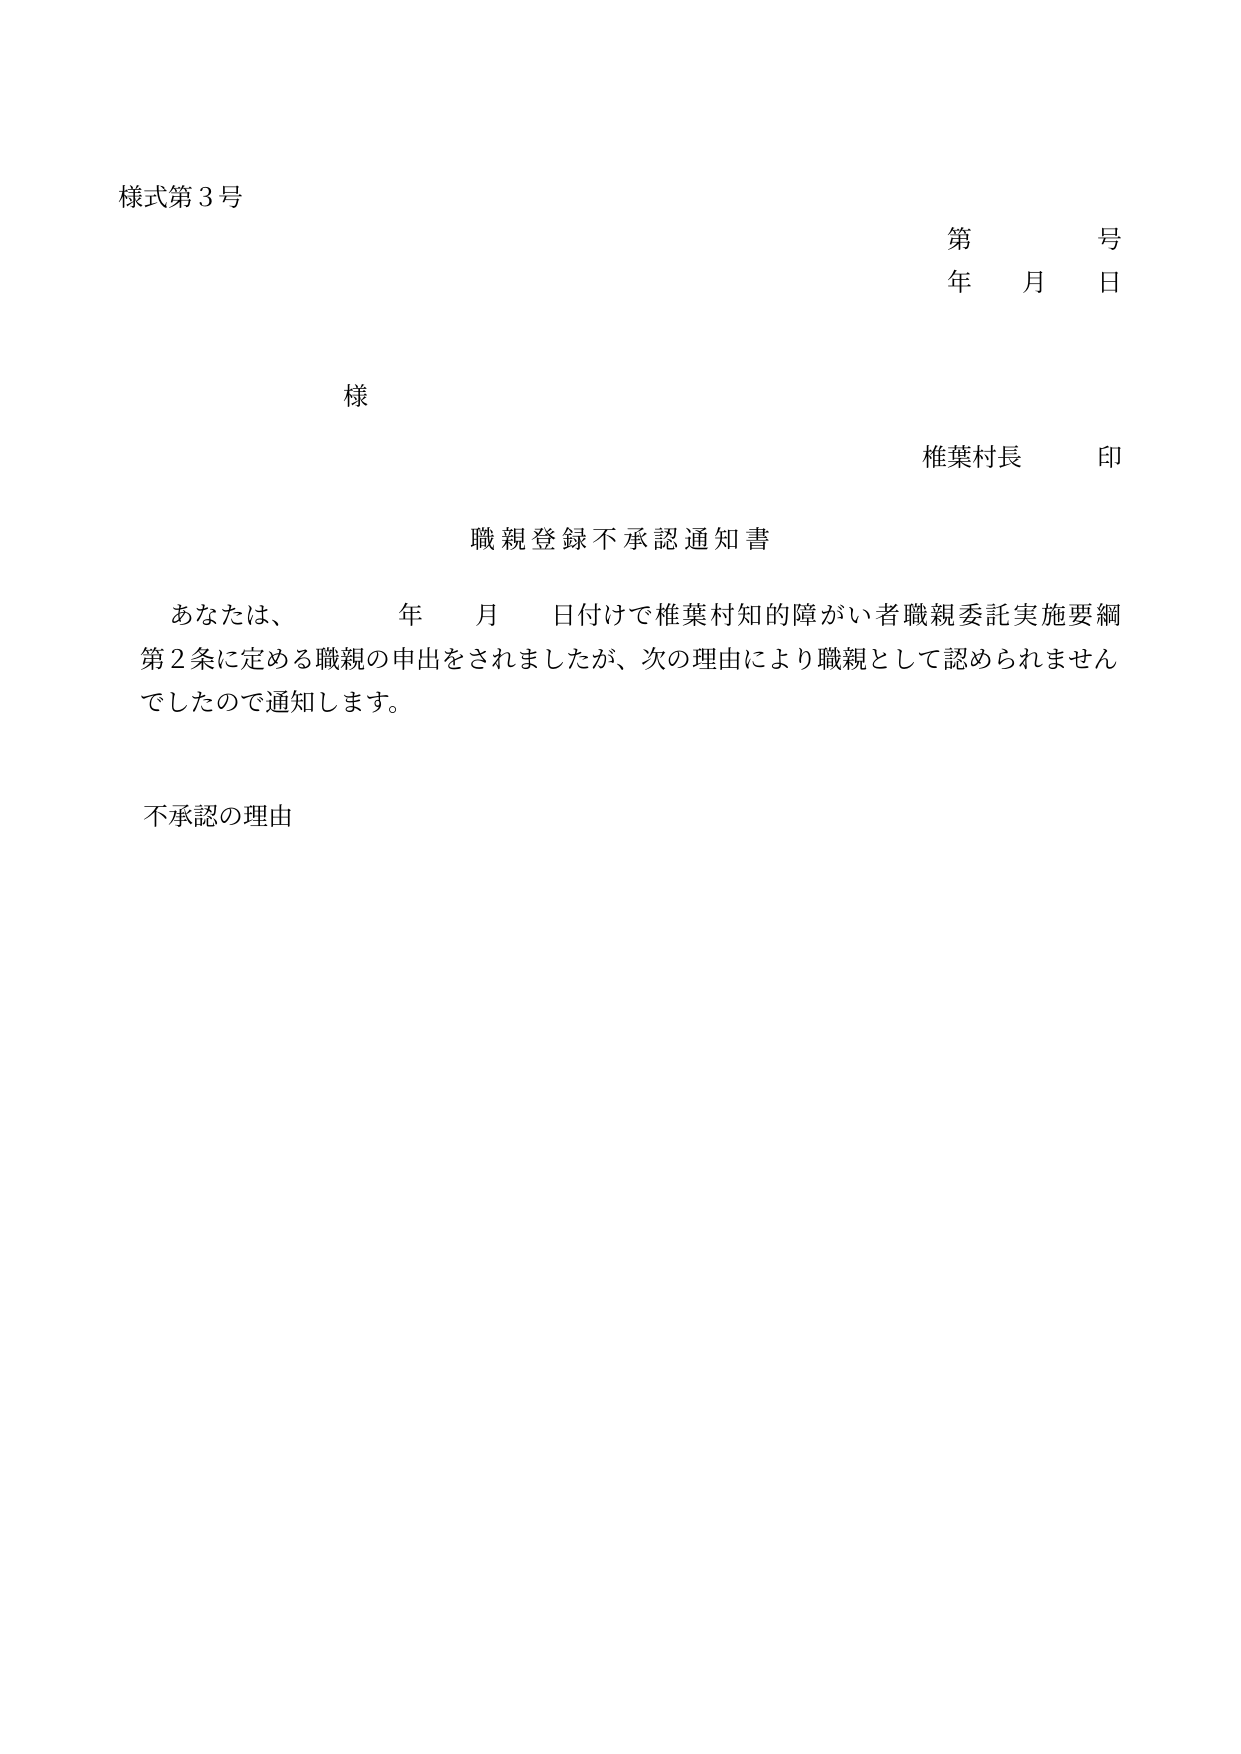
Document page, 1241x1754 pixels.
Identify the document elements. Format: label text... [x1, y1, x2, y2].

text 年 月 日 [118, 257, 1122, 301]
text 様式第３号 [118, 177, 1122, 213]
text あなたは、 年 月 日付けで椎葉村知的障がい者職親委託実施要綱第２条に定める職親の申出をされましたが、次の理由により職親として認められませんでしたので通知します。 [118, 589, 1122, 721]
text 職親登録不承認通知書 [118, 519, 1122, 555]
text 第 号 [118, 213, 1122, 257]
text 様 [118, 301, 1122, 432]
text 不承認の理由 [118, 721, 1122, 852]
text 椎葉村長 印 [118, 432, 1122, 476]
